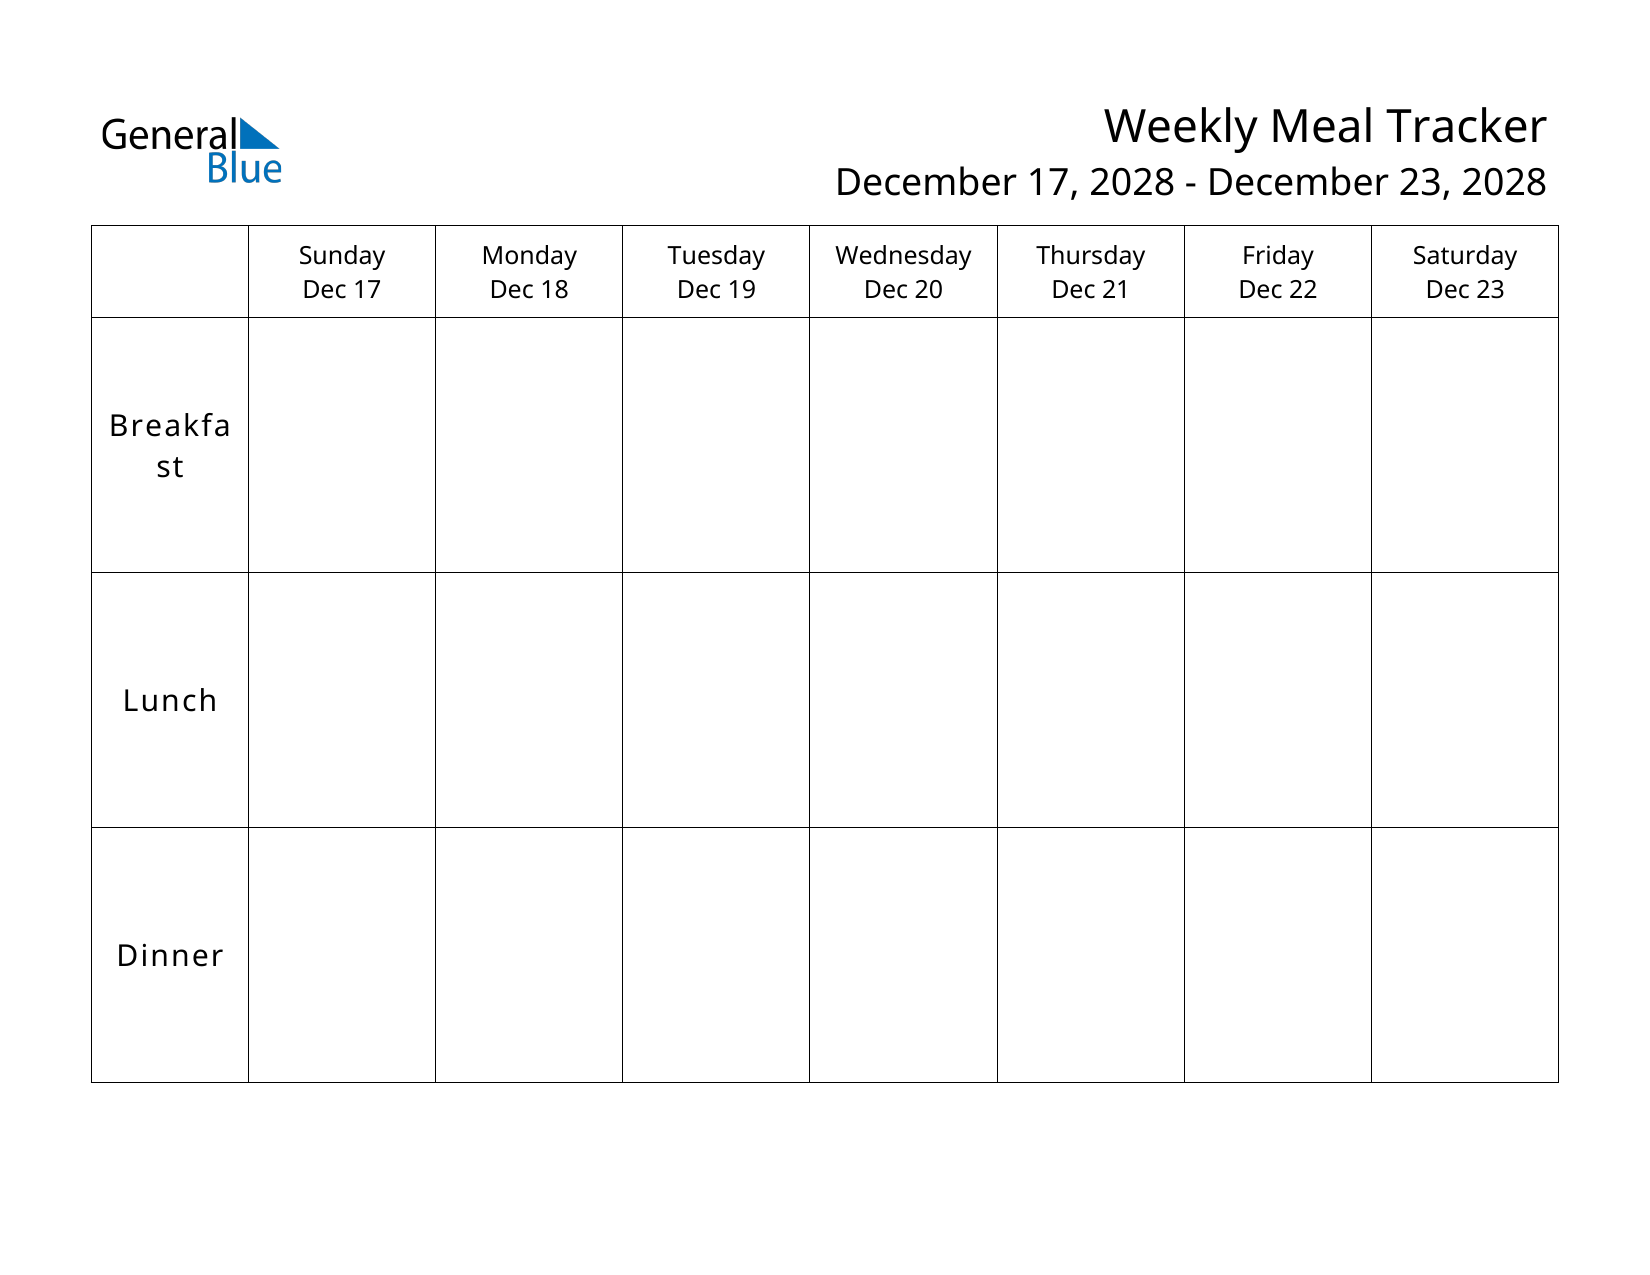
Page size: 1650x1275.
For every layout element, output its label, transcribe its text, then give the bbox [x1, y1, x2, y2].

table_cell [810, 318, 997, 572]
table_cell [1185, 318, 1371, 572]
table_cell Breakfast [92, 318, 248, 572]
table_cell [1372, 318, 1558, 572]
table_cell Wednesday Dec 20 [810, 226, 997, 317]
table_cell [1372, 828, 1558, 1082]
table_cell [436, 318, 622, 572]
table_cell Tuesday Dec 19 [623, 226, 809, 317]
table_cell [998, 318, 1184, 572]
table_cell [623, 828, 809, 1082]
table_cell [810, 828, 997, 1082]
table_cell [92, 226, 248, 317]
table_header [91, 75, 436, 225]
table_cell Thursday Dec 21 [998, 226, 1184, 317]
table_cell Sunday Dec 17 [249, 226, 435, 317]
table_cell [998, 828, 1184, 1082]
picture [102, 117, 282, 183]
table_header Weekly Meal Tracker December 17, 2028 - December 23, 2028 [436, 75, 1559, 225]
table_cell [249, 318, 435, 572]
table_cell [249, 828, 435, 1082]
table_cell Friday Dec 22 [1185, 226, 1371, 317]
table_cell Saturday Dec 23 [1372, 226, 1558, 317]
table_cell [998, 573, 1184, 827]
table_cell [1185, 828, 1371, 1082]
table_cell [1185, 573, 1371, 827]
table_cell [249, 573, 435, 827]
table_cell Dinner [92, 828, 248, 1082]
table_cell [623, 318, 809, 572]
table_cell [436, 828, 622, 1082]
table_cell Lunch [92, 573, 248, 827]
table_cell [1372, 573, 1558, 827]
table_cell [623, 573, 809, 827]
table_cell Monday Dec 18 [436, 226, 622, 317]
table_cell [436, 573, 622, 827]
table_cell [810, 573, 997, 827]
